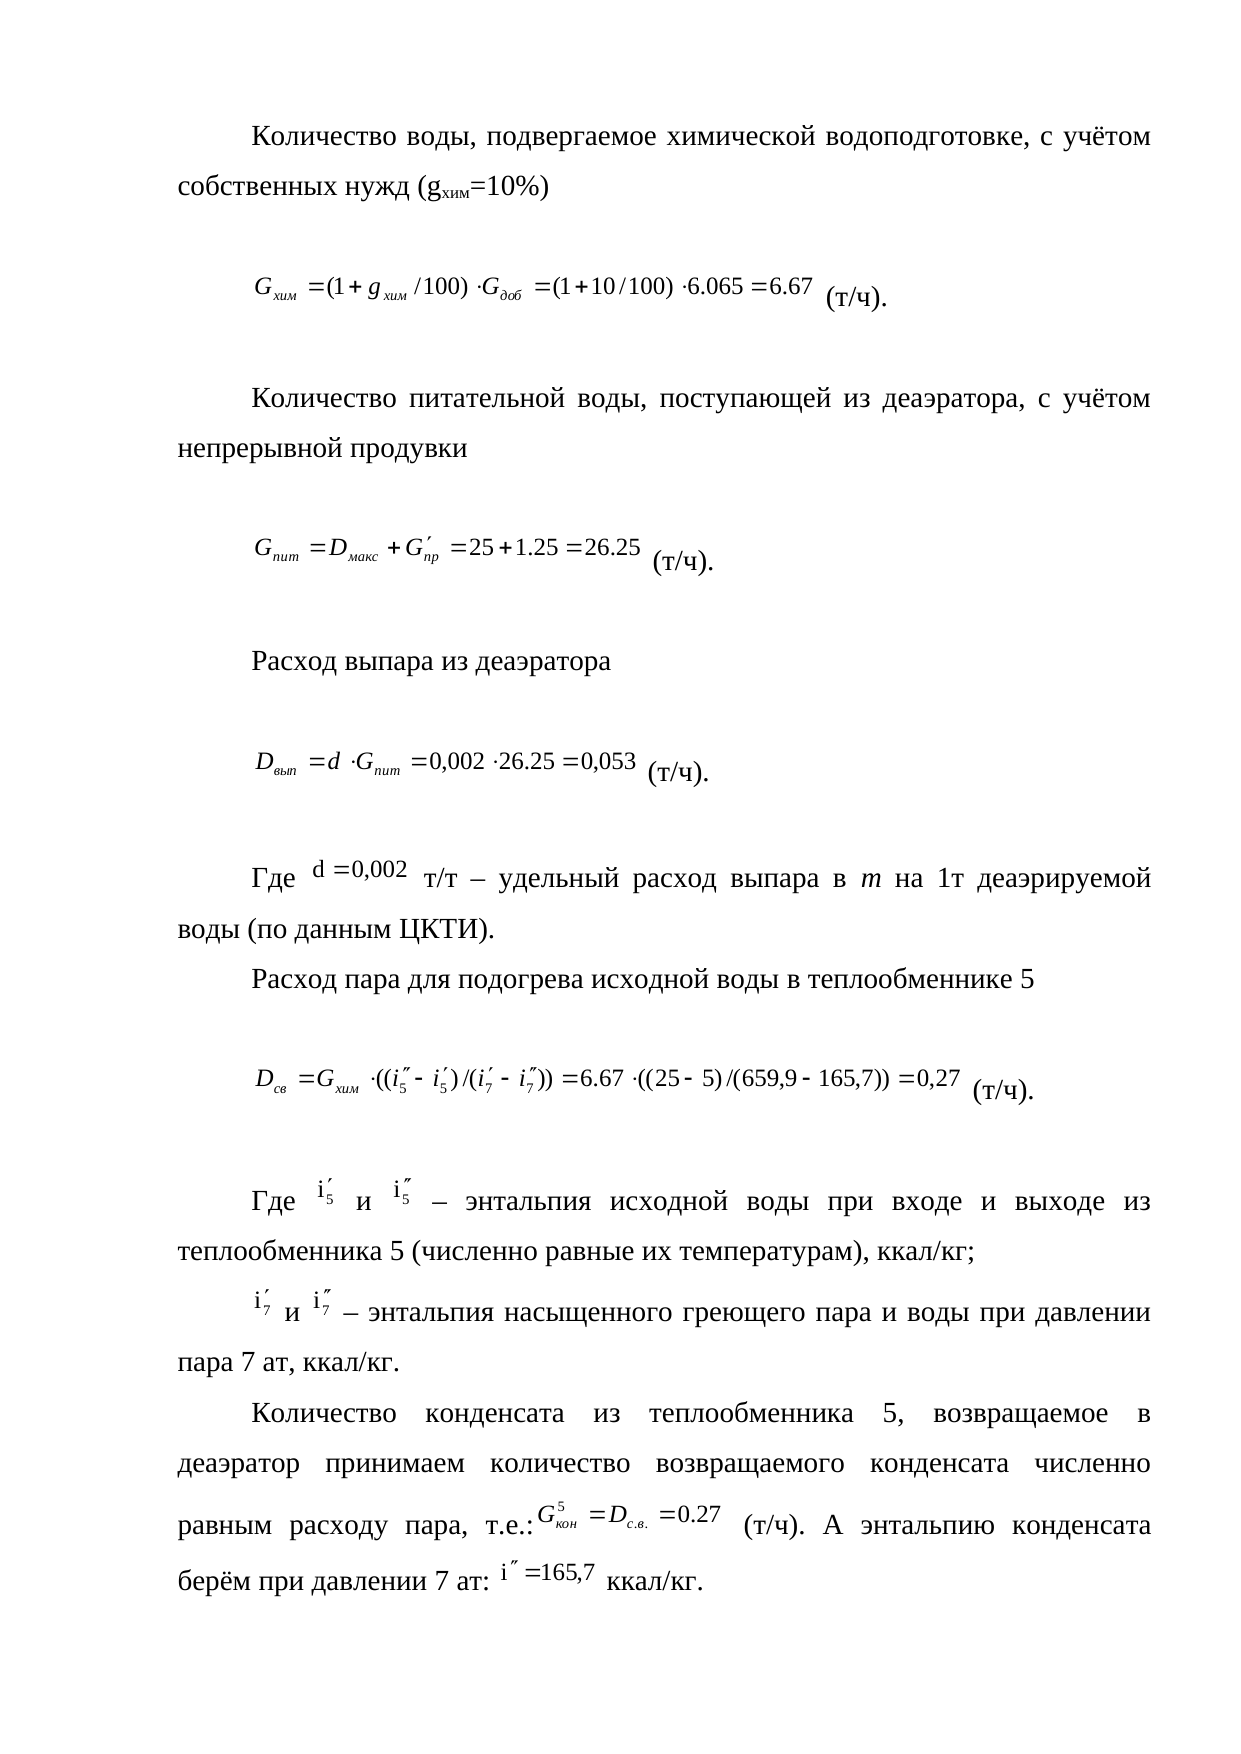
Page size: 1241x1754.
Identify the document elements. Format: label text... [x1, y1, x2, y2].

text Количество воды, подвергаемое химической водоподготовке, с учётом собственных нужд (gхим=10%) [177, 118, 1152, 202]
text Количество питательной воды, поступающей из деаэратора, с учётом непрерывной продувки [177, 380, 1152, 464]
text (т/ч). [177, 1062, 1152, 1106]
text Где и – энтальпия исходной воды при входе и выходе из теплообменника 5 (численно равные их температурам), ккал/кг; [177, 1173, 1152, 1267]
text Расход выпара из деаэратора [177, 643, 1152, 677]
text Где т/т – удельный расход выпара в т на 1т деаэрируемой воды (по данным ЦКТИ). [177, 855, 1152, 944]
text Расход пара для подогрева исходной воды в теплообменнике 5 [177, 961, 1152, 995]
text Количество конденсата из теплообменника 5, возвращаемое в деаэратор принимаем количество возвращаемого конденсата численно равным расходу пара, т.е.: (т/ч). А энтальпию конденсата берём при давлении 7 ат: ккал/кг. [177, 1395, 1152, 1597]
text и – энтальпия насыщенного греющего пара и воды при давлении пара 7 ат, ккал/кг. [177, 1284, 1152, 1378]
text (т/ч). [177, 744, 1152, 788]
text (т/ч). [177, 531, 1152, 576]
text (т/ч). [177, 269, 1152, 313]
